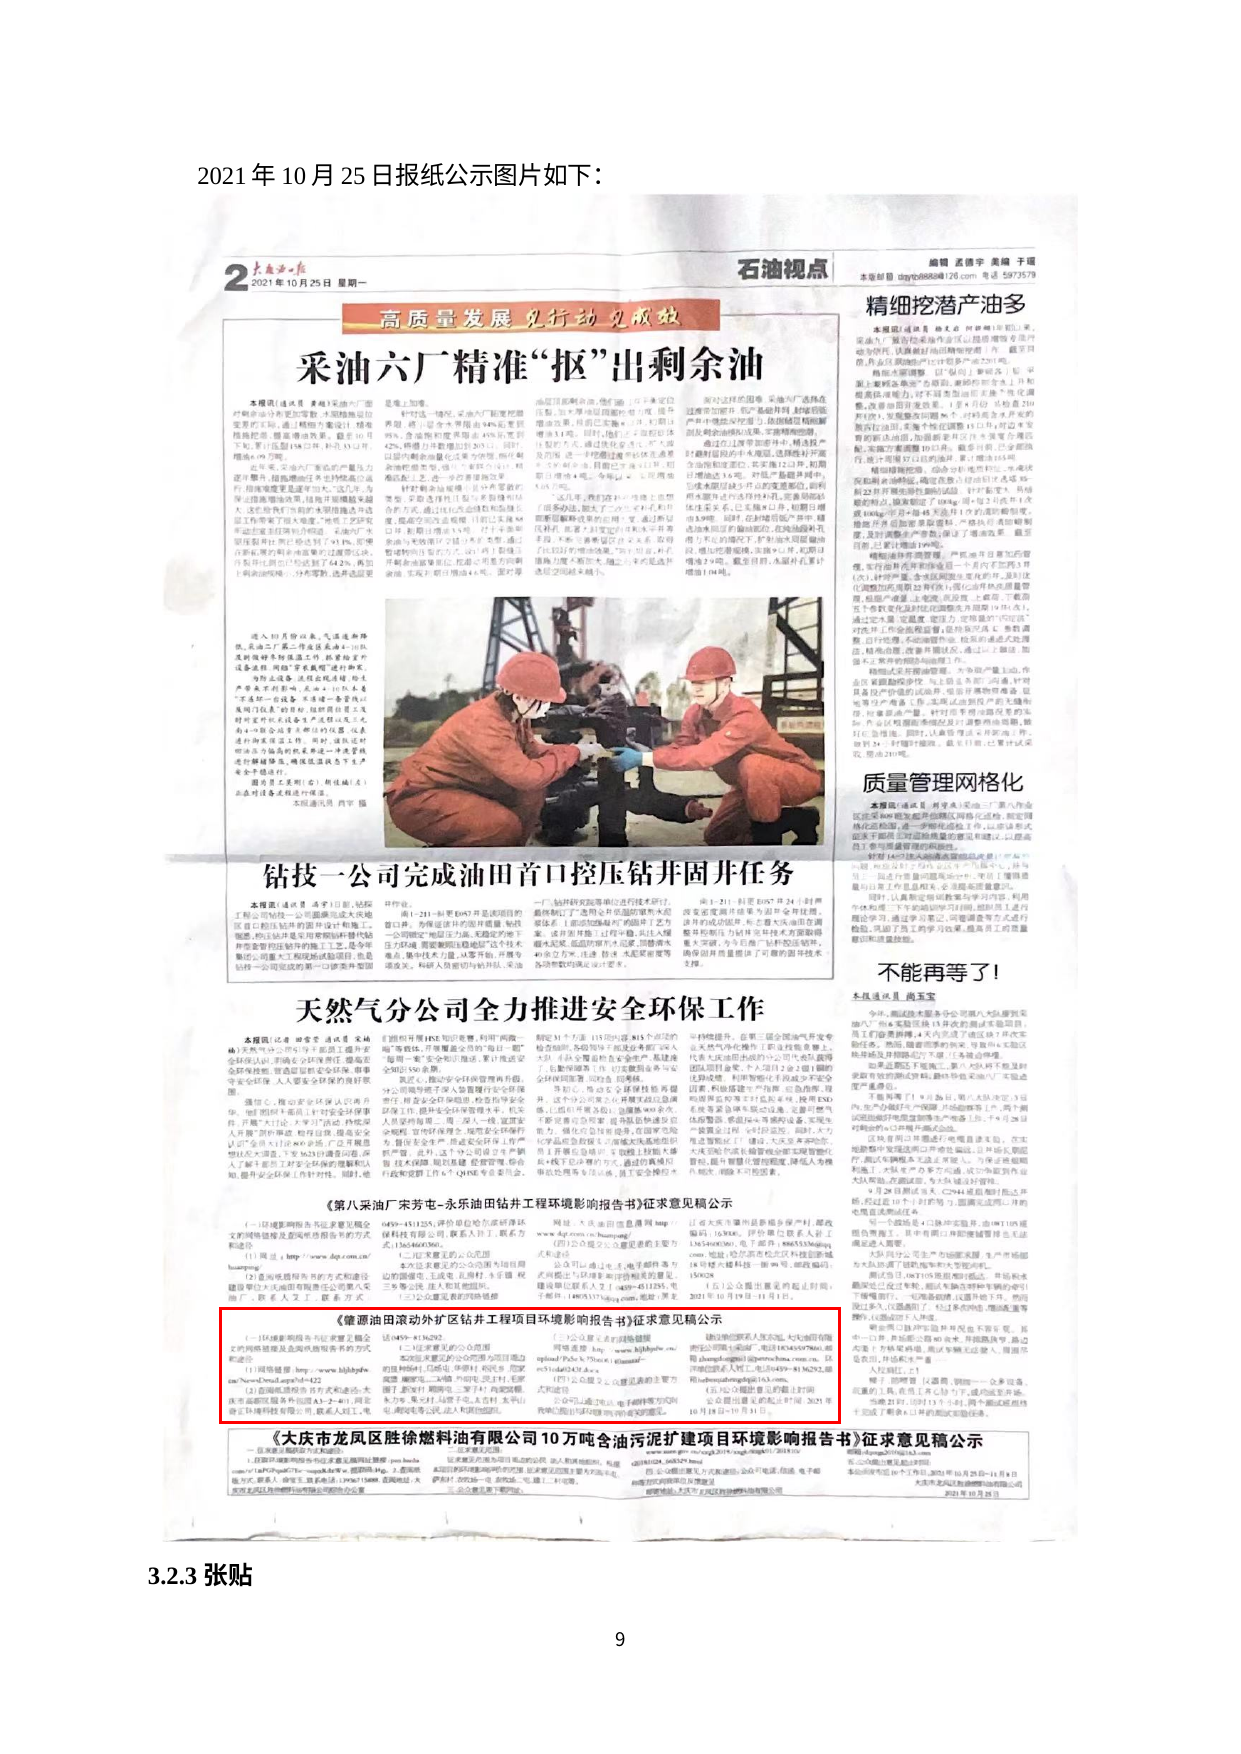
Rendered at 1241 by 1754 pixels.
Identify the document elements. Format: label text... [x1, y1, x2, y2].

text 2021年10月25日报纸公示图片如下： [148, 148, 1092, 193]
picture [162, 193, 1078, 1542]
text 3.2.3 张贴 [148, 1548, 1092, 1594]
